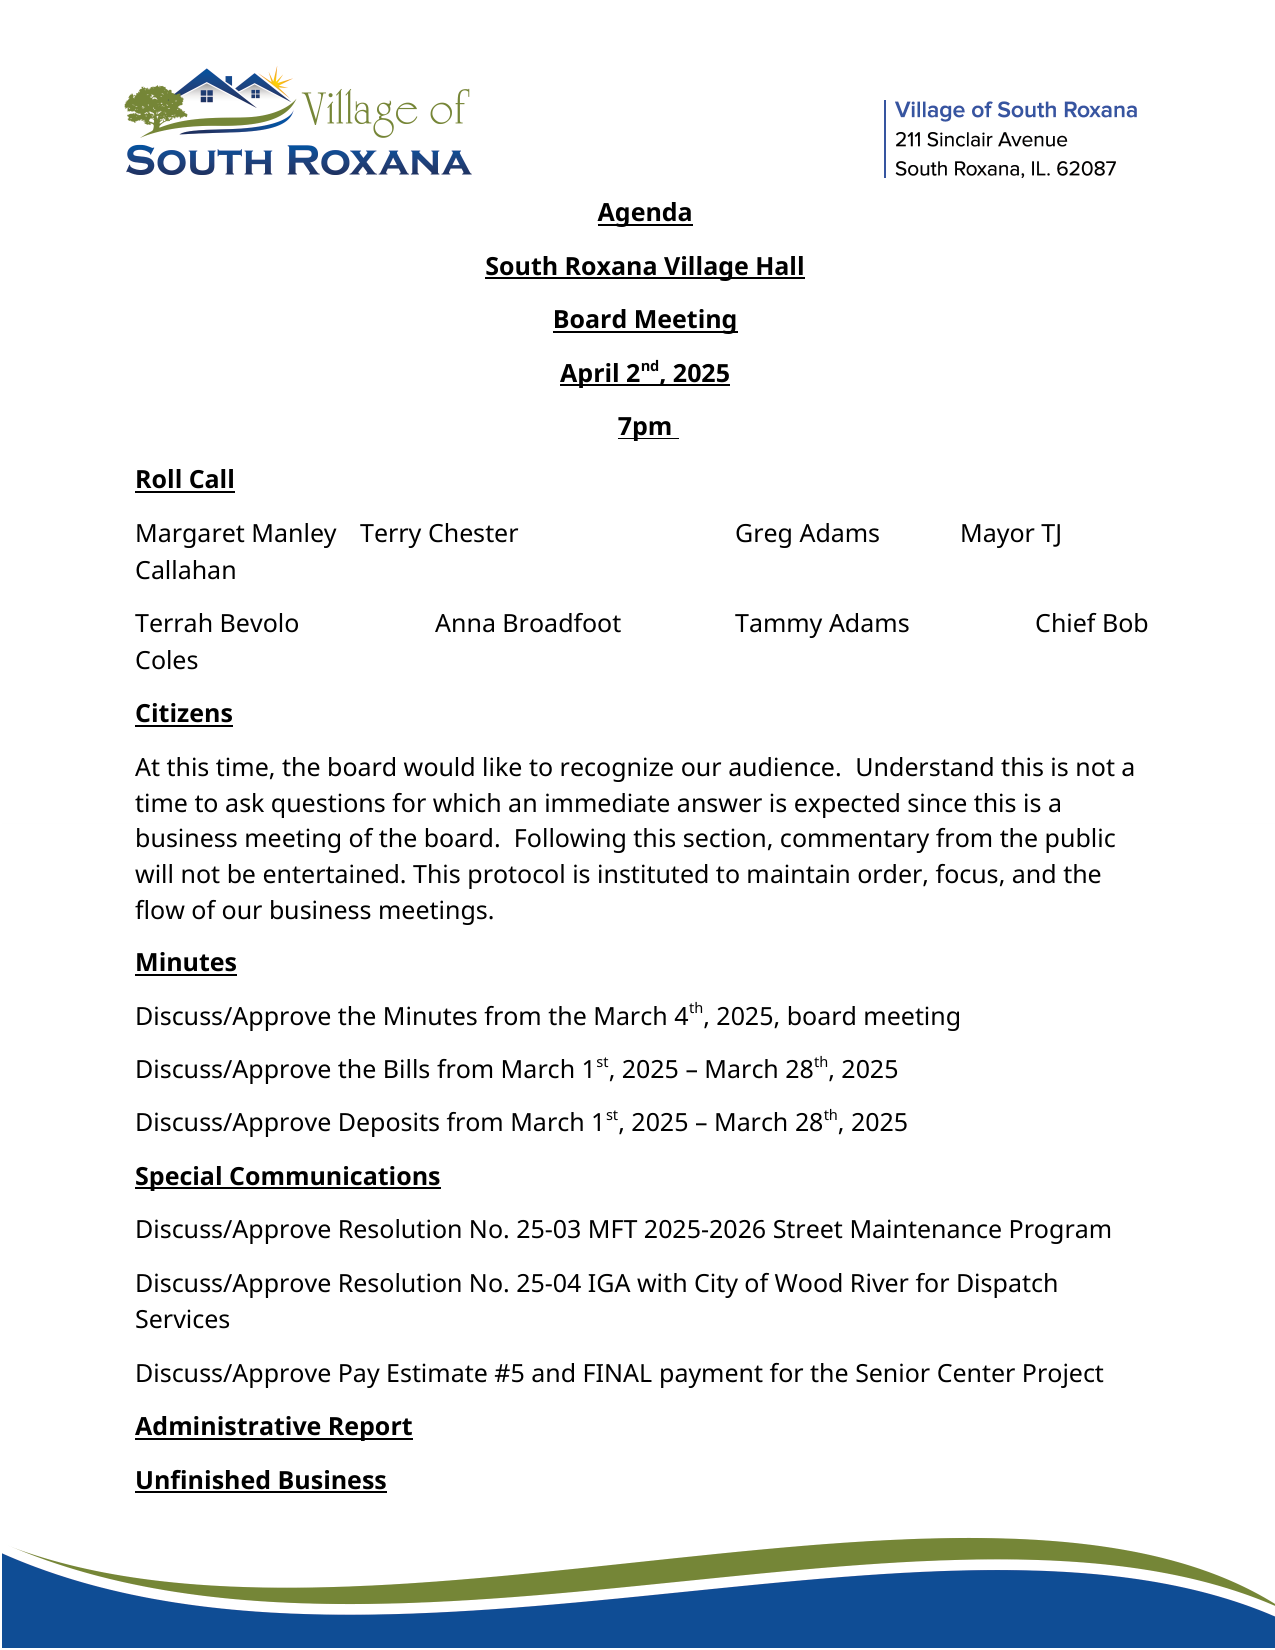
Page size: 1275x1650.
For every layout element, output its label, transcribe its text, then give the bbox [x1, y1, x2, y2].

picture [2, 0, 1275, 1648]
text Unfinished Business [135, 1462, 1155, 1497]
text Discuss/Approve Deposits from March 1st, 2025 – March 28th, 2025 [135, 1105, 1155, 1139]
text Discuss/Approve Pay Estimate #5 and FINAL payment for the Senior Center Project [135, 1356, 1155, 1390]
text Board Meeting [135, 302, 1155, 336]
text Special Communications [135, 1158, 1155, 1193]
text Administrative Report [135, 1409, 1155, 1443]
text ​Discuss/Approve Resolution No. 25-03 MFT 2025-2026 Street Maintenance Program [135, 1212, 1155, 1246]
text Discuss/Approve the Bills from March 1st, 2025 – March 28th, 2025 [135, 1052, 1155, 1086]
text At this time, the board would like to recognize our audience. Understand this is not a time to ask questions for which an immediate answer is expected since this is a business meeting of the board. Following this section, commentary from the public will not be entertained. This protocol is instituted to maintain order, focus, and the flow of our business meetings. [135, 749, 1155, 926]
text South Roxana Village Hall [135, 248, 1155, 282]
text Discuss/Approve Resolution No. 25-04 IGA with City of Wood River for Dispatch Services [135, 1265, 1155, 1336]
text 7pm [135, 409, 1155, 443]
text Discuss/Approve the Minutes from the March 4th, 2025, board meeting [135, 998, 1155, 1032]
text Margaret Manley Terry Chester Greg Adams Mayor TJ Callahan [135, 516, 1155, 586]
text April 2nd, 2025 [135, 355, 1155, 389]
text Citizens [135, 696, 1155, 730]
text Terrah Bevolo Anna Broadfoot Tammy Adams Chief Bob Coles [135, 606, 1155, 677]
text Minutes [135, 945, 1155, 979]
text Roll Call [135, 462, 1155, 496]
text Agenda [135, 195, 1155, 229]
